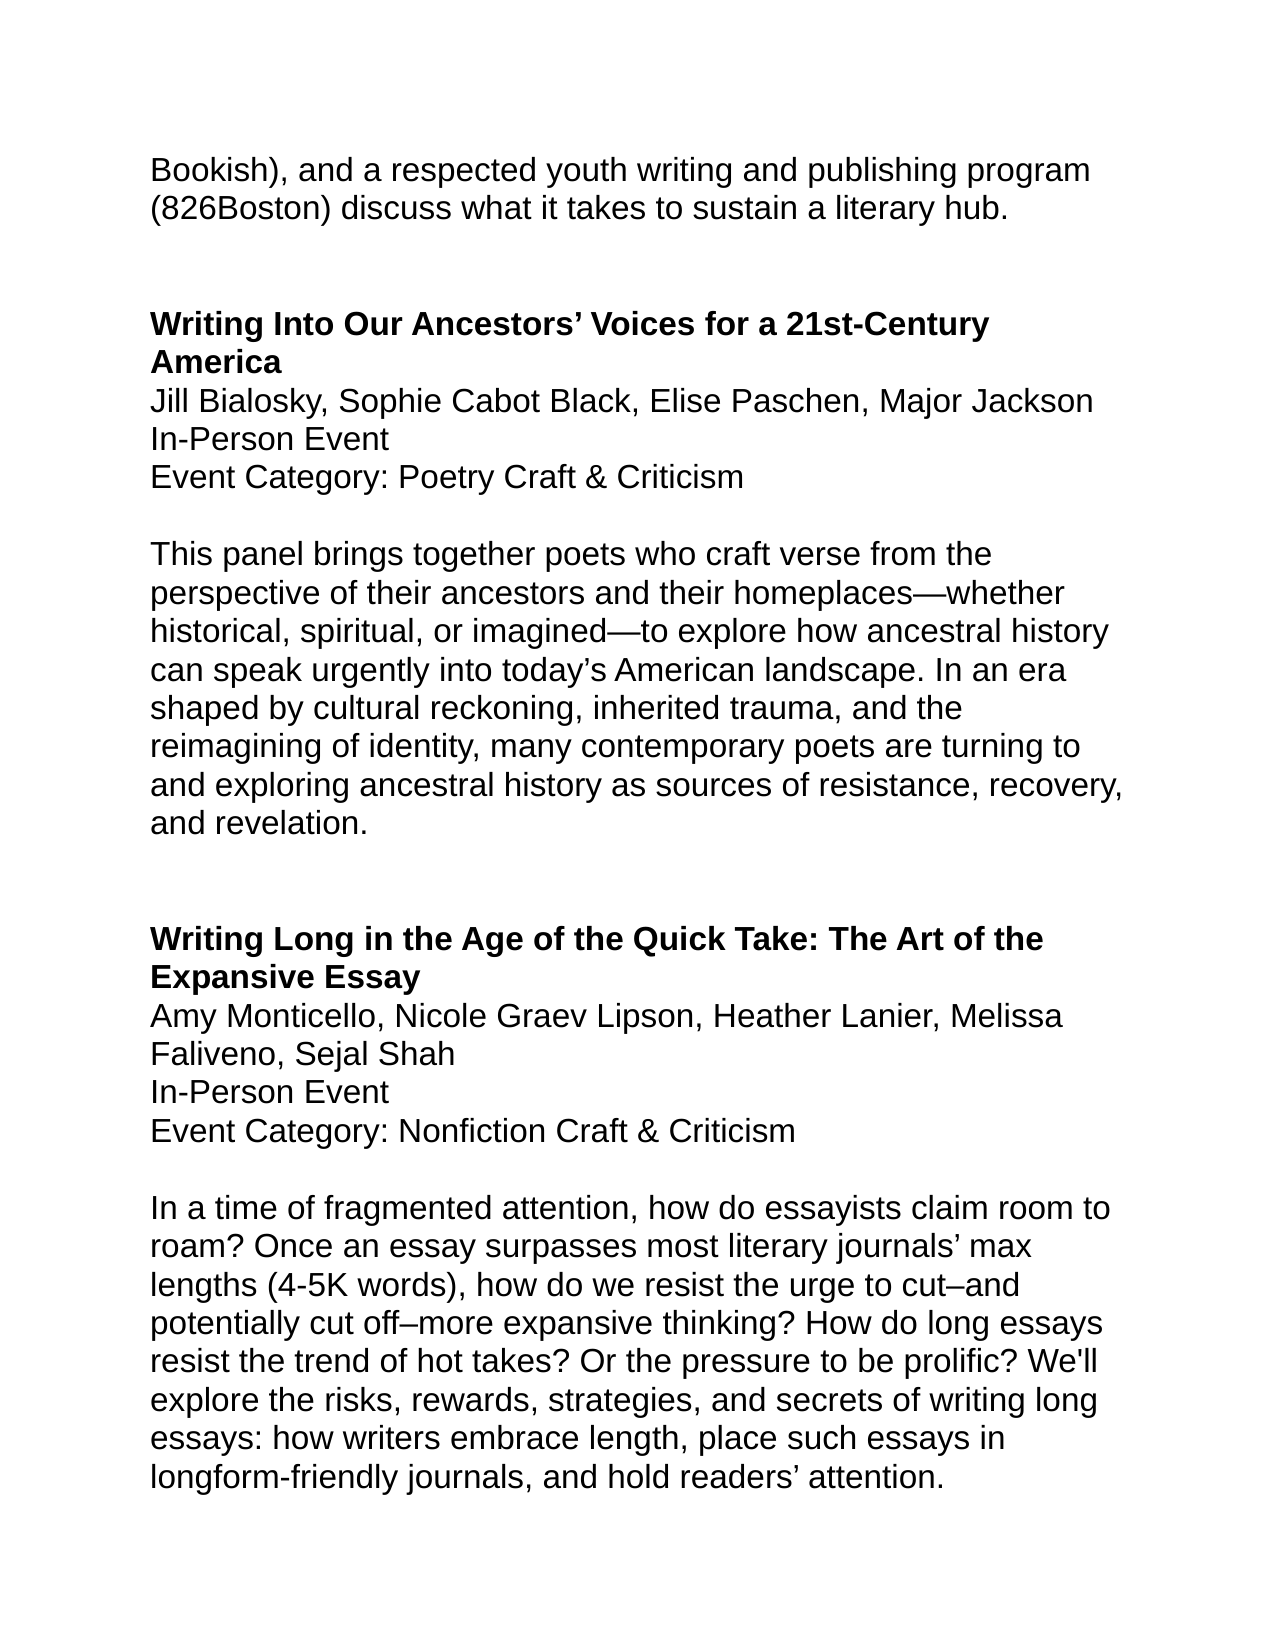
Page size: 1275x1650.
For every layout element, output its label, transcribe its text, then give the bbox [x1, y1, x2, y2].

text Event Category: Nonfiction Craft & Criticism [150, 1111, 1125, 1149]
text Writing Into Our Ancestors’ Voices for a 21st-Century America [150, 304, 1125, 381]
text Event Category: Poetry Craft & Criticism [150, 457, 1125, 496]
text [150, 150, 1125, 227]
text Writing Long in the Age of the Quick Take: The Art of the Expansive Essay [150, 919, 1125, 996]
text In a time of fragmented attention, how do essayists claim room to roam? Once an essay surpasses most literary journals’ max lengths (4-5K words), how do we resist the urge to cut–and potentially cut off–more expansive thinking? How do long essays resist the trend of hot takes? Or the pressure to be prolific? We'll explore the risks, rewards, strategies, and secrets of writing long essays: how writers embrace length, place such essays in longform-friendly journals, and hold readers’ attention. [150, 1188, 1125, 1495]
text In-Person Event [150, 419, 1125, 457]
text This panel brings together poets who craft verse from the perspective of their ancestors and their homeplaces—whether historical, spiritual, or imagined—to explore how ancestral history can speak urgently into today’s American landscape. In an era shaped by cultural reckoning, inherited trauma, and the reimagining of identity, many contemporary poets are turning to and exploring ancestral history as sources of resistance, recovery, and revelation. [150, 534, 1125, 842]
text Jill Bialosky, Sophie Cabot Black, Elise Paschen, Major Jackson [150, 381, 1125, 419]
text Amy Monticello, Nicole Graev Lipson, Heather Lanier, Melissa Faliveno, Sejal Shah [150, 996, 1125, 1072]
text In-Person Event [150, 1072, 1125, 1111]
